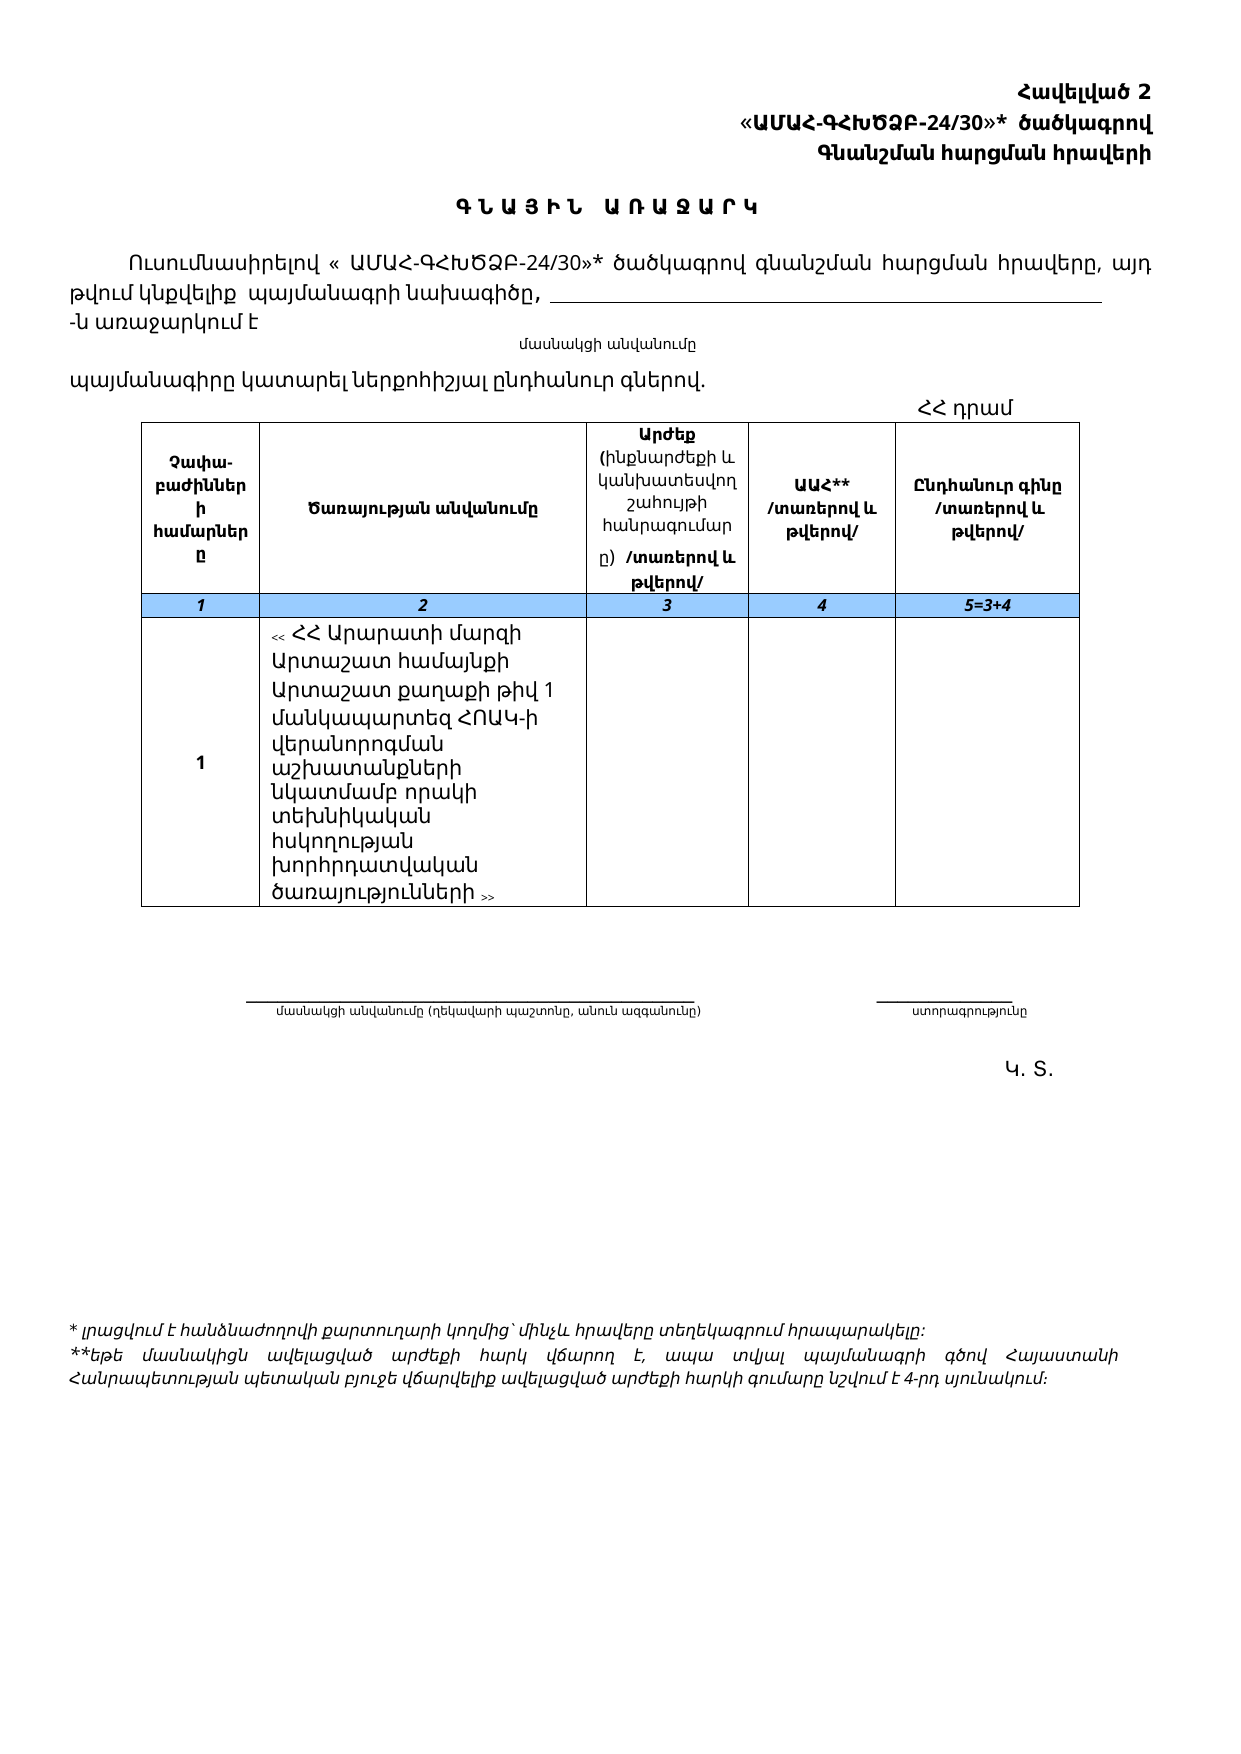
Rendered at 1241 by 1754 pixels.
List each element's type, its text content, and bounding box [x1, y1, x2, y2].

table_cell 2 [260, 594, 586, 617]
text Հավելված 2 [69, 80, 1152, 104]
text * լրացվում է հանձնաժողովի քարտուղարի կողմից` մինչև հրավերը տեղեկագրում հրապարակելը: [69, 1318, 1152, 1341]
text Գ Ն Ա Յ Ի Ն Ա Ռ Ա Ջ Ա Ր Կ [62, 195, 1152, 219]
table_cell 1 [142, 618, 259, 906]
table_header ԱԱՀ** /տառերով և թվերով/ [749, 423, 895, 593]
text **եթե մասնակիցն ավելացված արժեքի հարկ վճարող է, ապա տվյալ պայմանագրի գծով Հայաստանի Հանրապետության պետական բյուջե վճարվելիք ավելացված արժեքի հարկի գումարը նշվում է 4-րդ սյունակում։ [69, 1341, 1119, 1389]
table_cell [896, 618, 1079, 906]
text Կ. Տ. [69, 1057, 1152, 1081]
table_cell 1 [142, 594, 259, 617]
table_cell 3 [587, 594, 748, 617]
table_header Չափա- բաժինների համարները [142, 423, 259, 593]
text Ուսումնասիրելով « ԱՄԱՀ-ԳՀԽԾՁԲ-24/30»* ծածկագրով գնանշման հարցման հրավերը, այդ թվում կնքվելիք պայմանագրի նախագիծը, -ն առաջարկում է [69, 248, 1152, 336]
table_cell [587, 618, 748, 906]
table_cell << ՀՀ Արարատի մարզի Արտաշատ համայնքի Արտաշատ քաղաքի թիվ 1 մանկապարտեզ ՀՈԱԿ-ի վերանորոգման աշխատանքների նկատմամբ որակի տեխնիկական հսկողության խորհրդատվական ծառայությունների >> [260, 618, 586, 906]
table_cell 5=3+4 [896, 594, 1079, 617]
table_header Ընդհանուր գինը /տառերով և թվերով/ [896, 423, 1079, 593]
text մասնակցի անվանումը [69, 336, 1152, 365]
table_header Արժեք (ինքնարժեքի և կանխատեսվող շահույթի հանրագումարը) /տառերով և թվերով/ [587, 423, 748, 593]
text «ԱՄԱՀ-ԳՀԽԾՁԲ-24/30»* ծածկագրով [69, 104, 1152, 138]
table_header Ծառայության անվանումը [260, 423, 586, 593]
text մասնակցի անվանումը (ղեկավարի պաշտոնը, անուն ազգանունը) ստորագրությունը [69, 1004, 1152, 1028]
text Գնանշման հարցման հրավերի [69, 138, 1152, 167]
table_cell [749, 618, 895, 906]
text ՀՀ դրամ [69, 393, 1152, 422]
table_cell 4 [749, 594, 895, 617]
text ___________________________________________ _____________ [144, 979, 1152, 1004]
text պայմանագիրը կատարել ներքոհիշյալ ընդհանուր գներով. [69, 365, 1152, 393]
